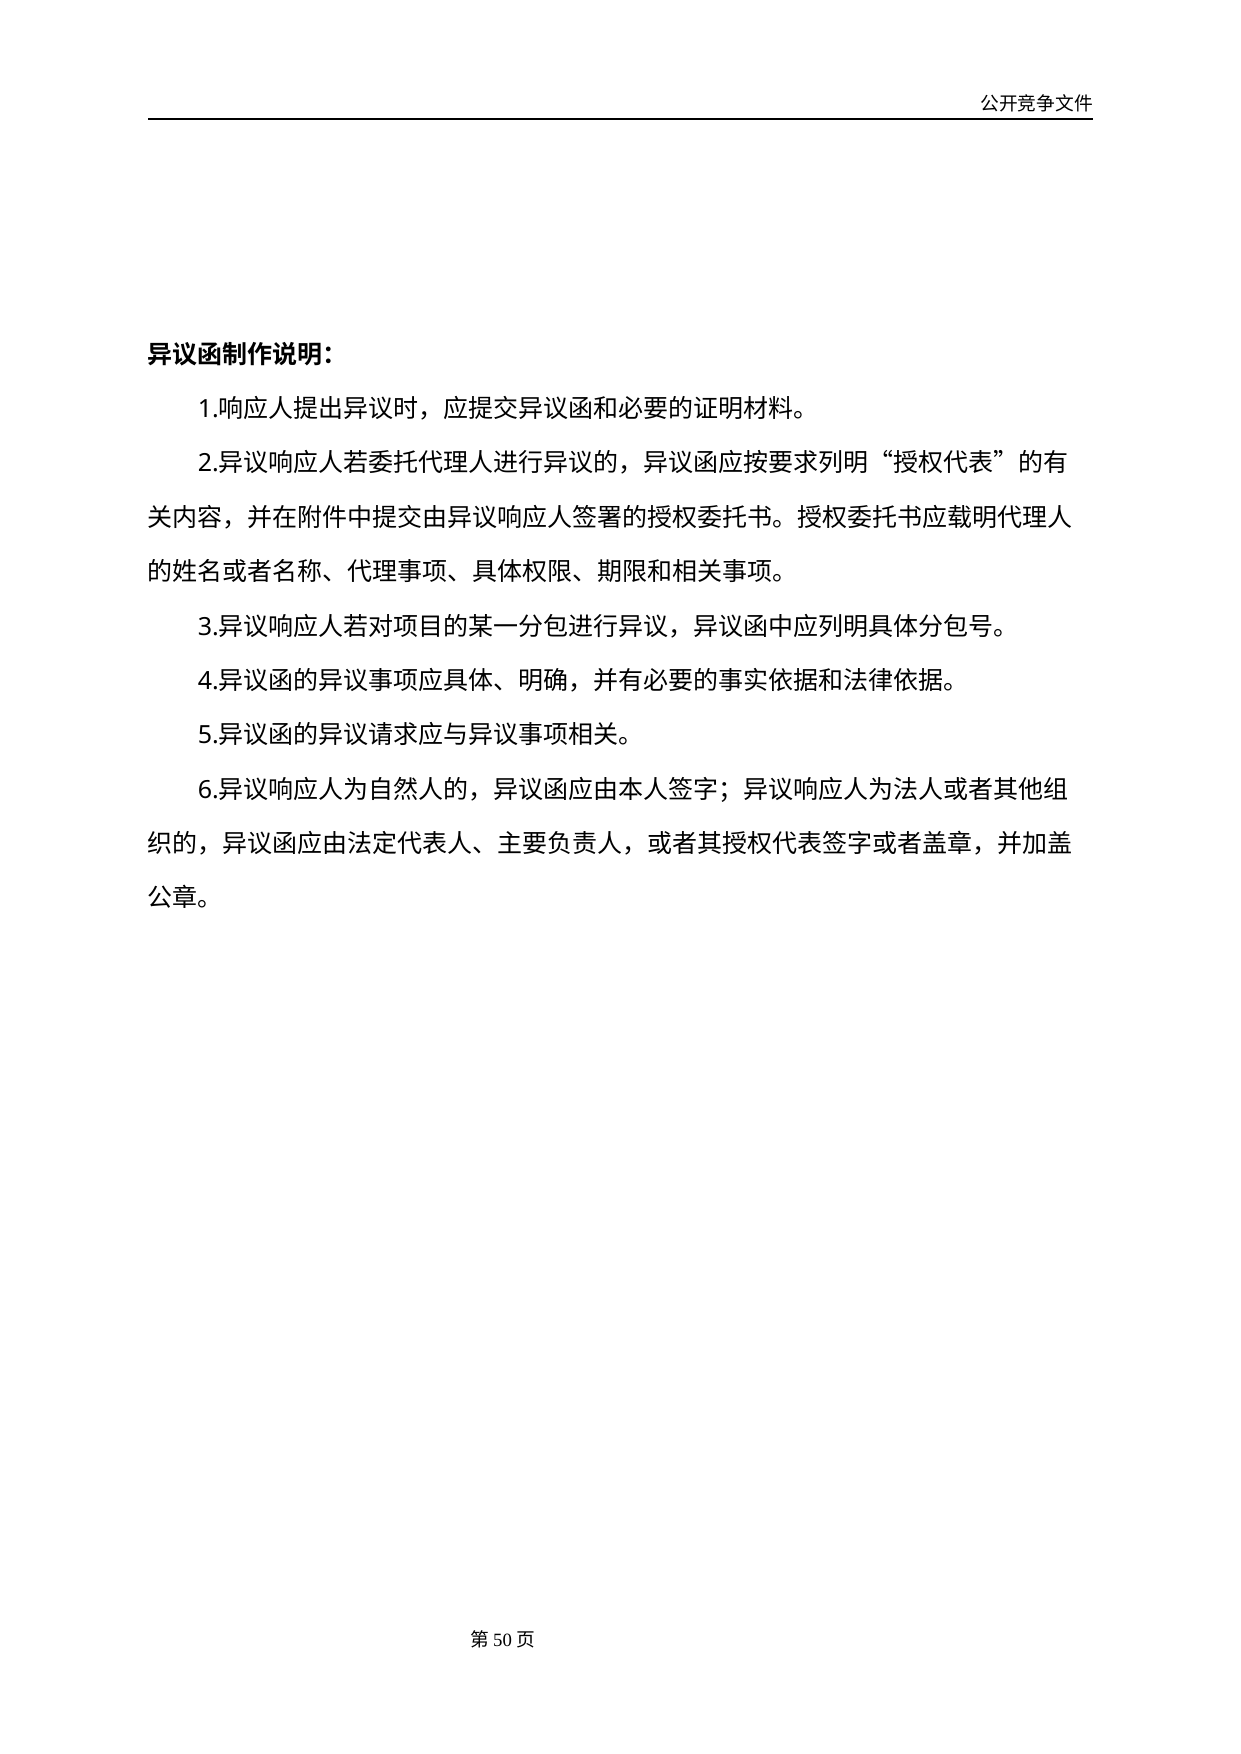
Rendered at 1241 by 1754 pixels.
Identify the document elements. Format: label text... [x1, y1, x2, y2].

text 2.异议响应人若委托代理人进行异议的，异议函应按要求列明“授权代表”的有关内容，并在附件中提交由异议响应人签署的授权委托书。授权委托书应载明代理人的姓名或者名称、代理事项、具体权限、期限和相关事项。 [148, 443, 1093, 588]
text 4.异议函的异议事项应具体、明确，并有必要的事实依据和法律依据。 [148, 660, 1093, 697]
text 1.响应人提出异议时，应提交异议函和必要的证明材料。 [148, 388, 1093, 425]
text 5.异议函的异议请求应与异议事项相关。 [148, 715, 1093, 751]
text 异议函制作说明： [148, 334, 1093, 370]
text 3.异议响应人若对项目的某一分包进行异议，异议函中应列明具体分包号。 [148, 606, 1093, 642]
text 6.异议响应人为自然人的，异议函应由本人签字；异议响应人为法人或者其他组织的，异议函应由法定代表人、主要负责人，或者其授权代表签字或者盖章，并加盖公章。 [148, 769, 1093, 914]
